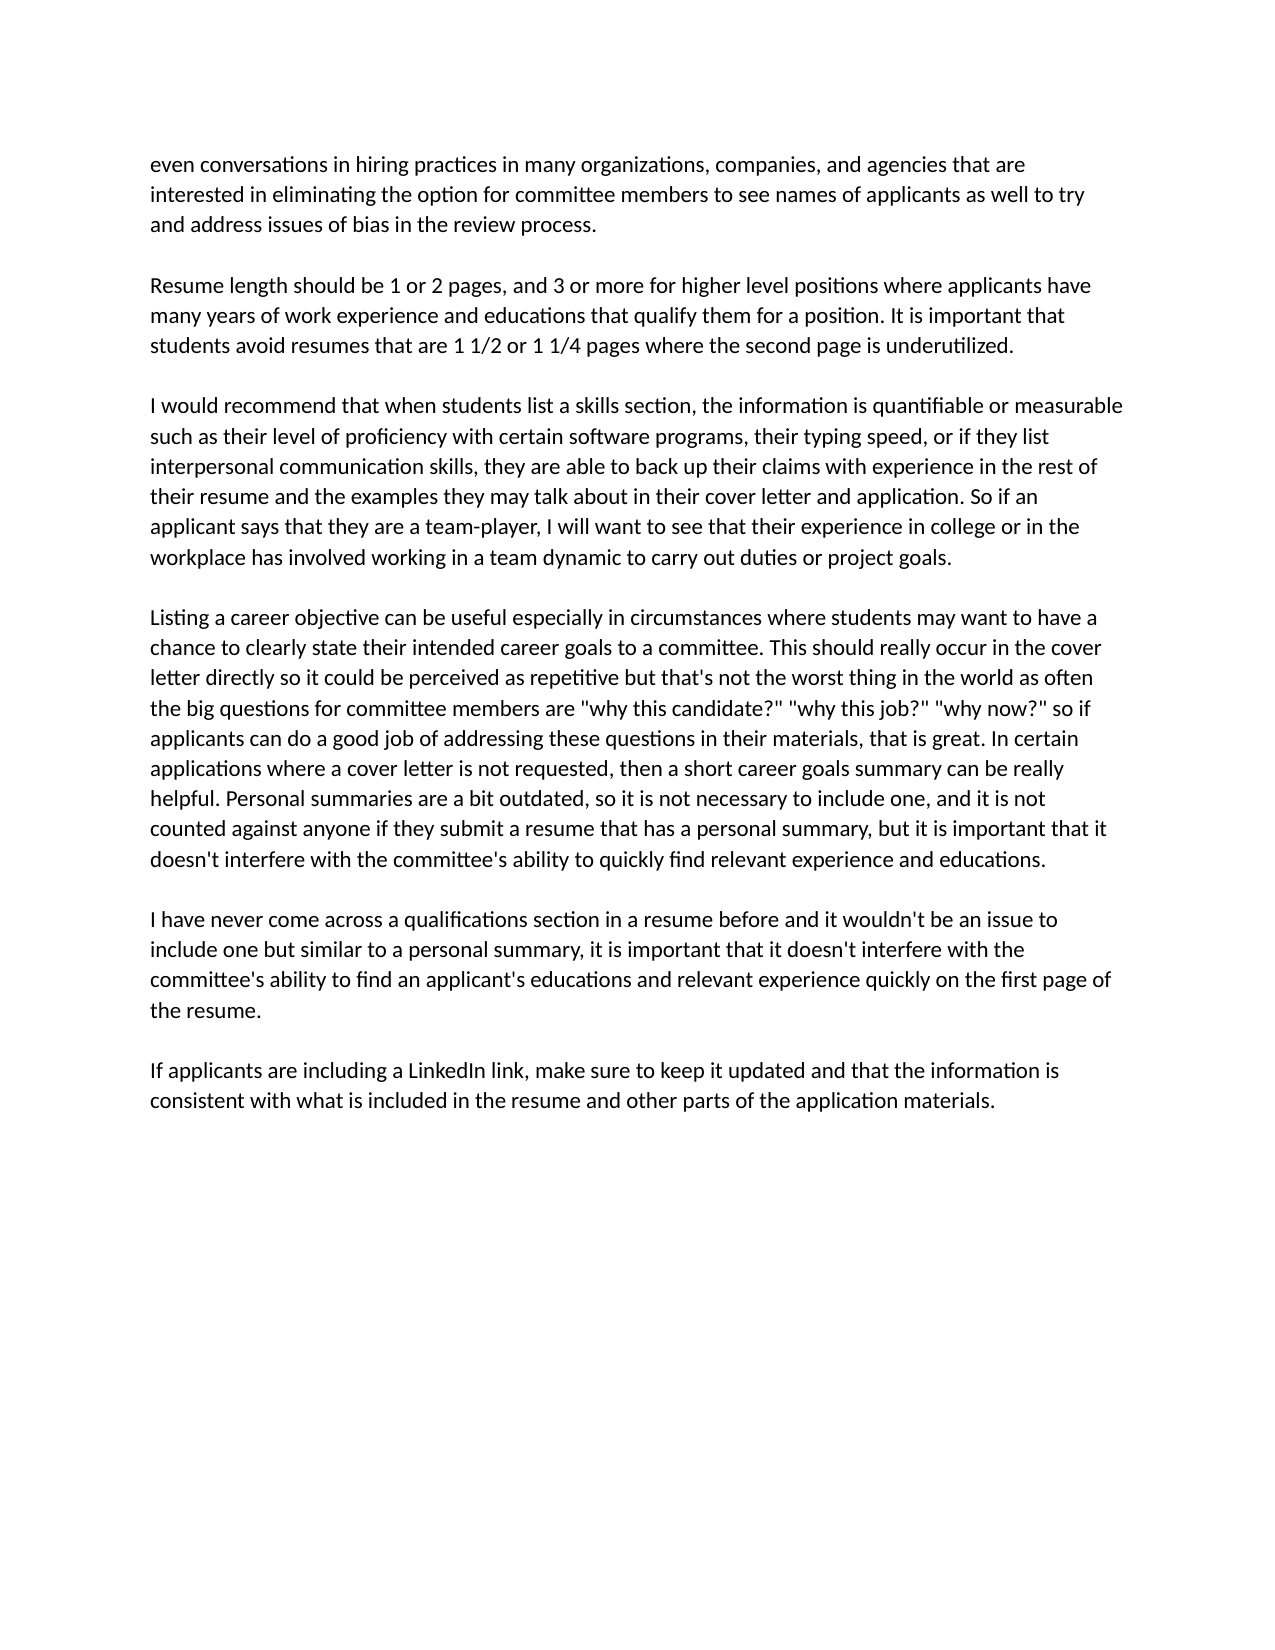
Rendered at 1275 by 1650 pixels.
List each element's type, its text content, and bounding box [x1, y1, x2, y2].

text Listing a career objective can be useful especially in circumstances where students may want to have a chance to clearly state their intended career goals to a committee. This should really occur in the cover letter directly so it could be perceived as repetitive but that's not the worst thing in the world as often the big questions for committee members are "why this candidate?" "why this job?" "why now?" so if applicants can do a good job of addressing these questions in their materials, that is great. In certain applications where a cover letter is not requested, then a short career goals summary can be really helpful. Personal summaries are a bit outdated, so it is not necessary to include one, and it is not counted against anyone if they submit a resume that has a personal summary, but it is important that it doesn't interfere with the committee's ability to quickly find relevant experience and educations. [150, 603, 1125, 873]
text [150, 150, 1125, 238]
text I have never come across a qualifications section in a resume before and it wouldn't be an issue to include one but similar to a personal summary, it is important that it doesn't interfere with the committee's ability to find an applicant's educations and relevant experience quickly on the first page of the resume. [150, 905, 1125, 1024]
text I would recommend that when students list a skills section, the information is quantifiable or measurable such as their level of proficiency with certain software programs, their typing speed, or if they list interpersonal communication skills, they are able to back up their claims with experience in the rest of their resume and the examples they may talk about in their cover letter and application. So if an applicant says that they are a team-player, I will want to see that their experience in college or in the workplace has involved working in a team dynamic to carry out duties or project goals. [150, 392, 1125, 571]
text If applicants are including a LinkedIn link, make sure to keep it updated and that the information is consistent with what is included in the resume and other parts of the application materials. [150, 1056, 1125, 1114]
text Resume length should be 1 or 2 pages, and 3 or more for higher level positions where applicants have many years of work experience and educations that qualify them for a position. It is important that students avoid resumes that are 1 1/2 or 1 1/4 pages where the second page is underutilized. [150, 271, 1125, 359]
